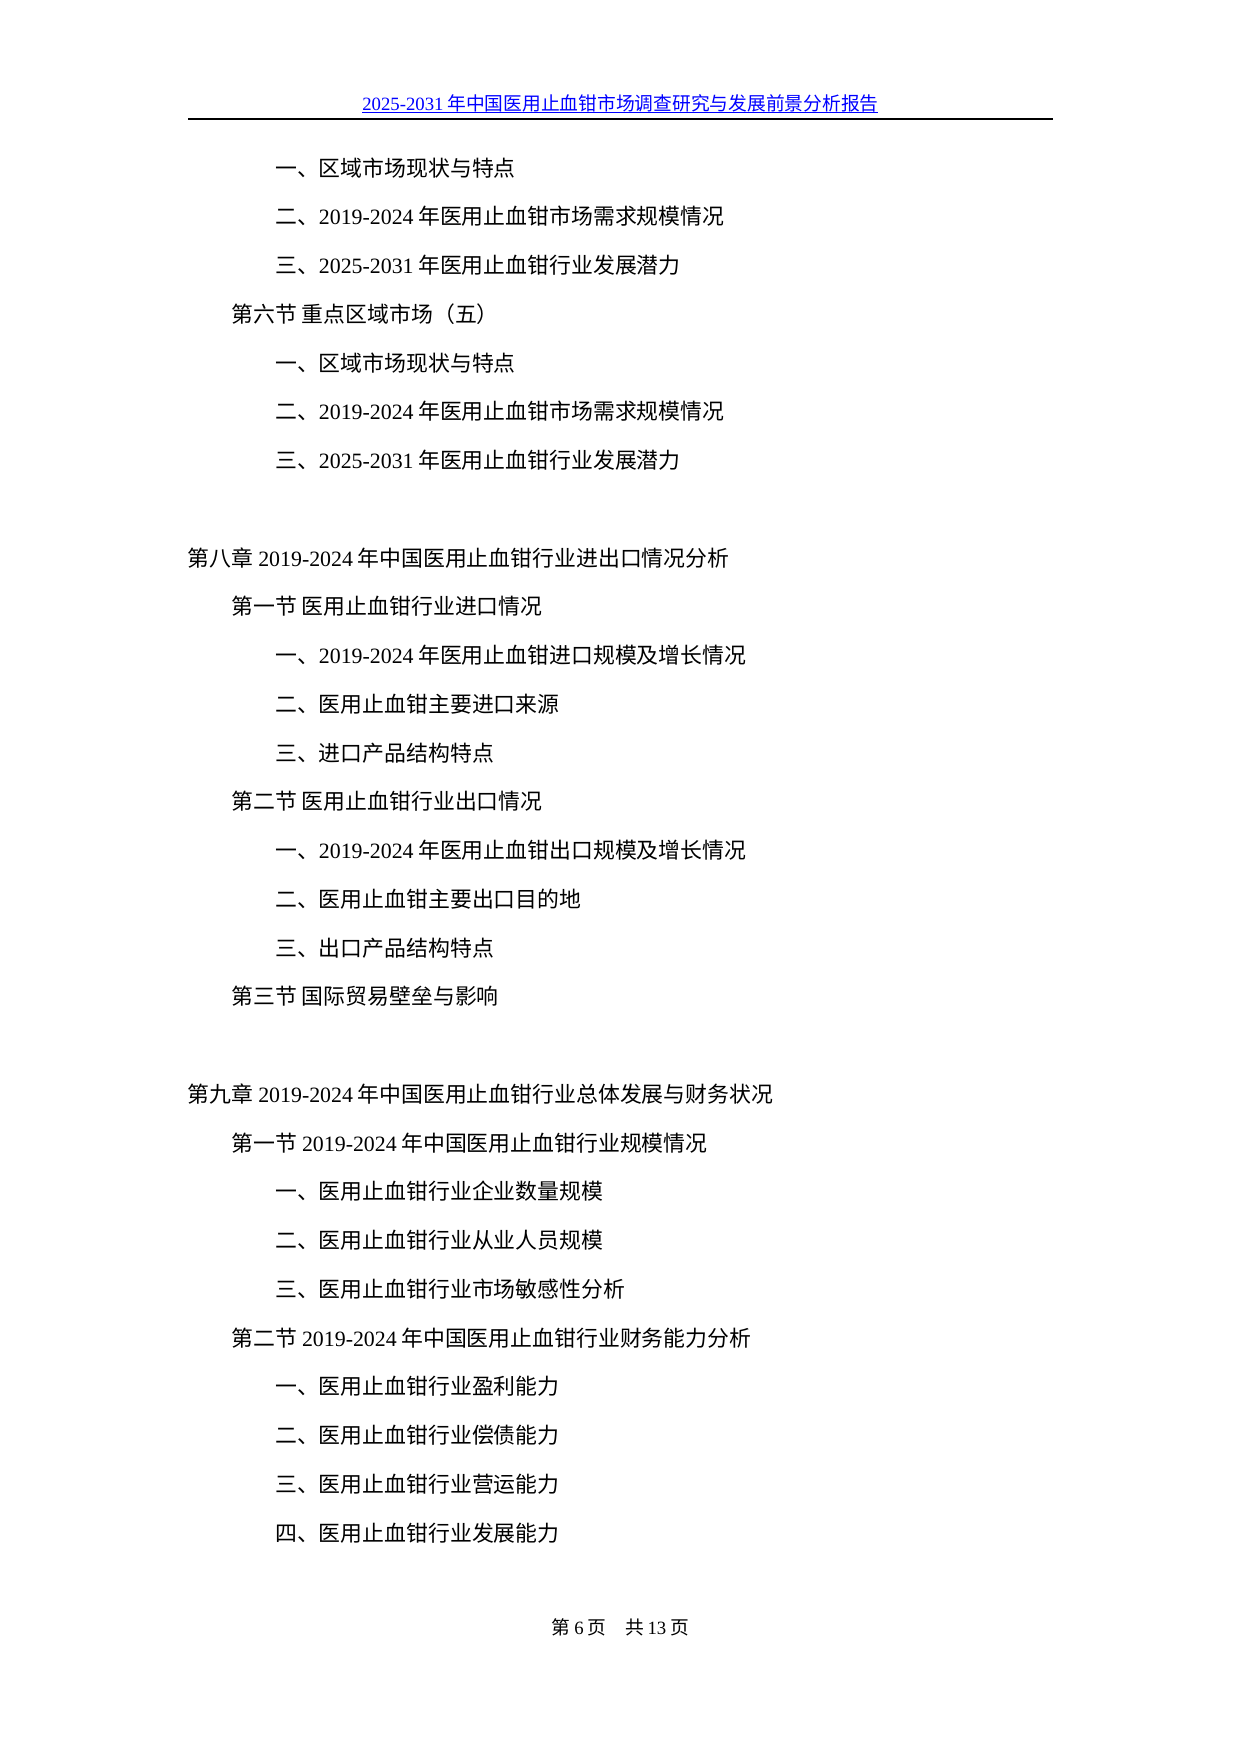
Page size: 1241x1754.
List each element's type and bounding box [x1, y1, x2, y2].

text [187, 150, 1053, 1548]
